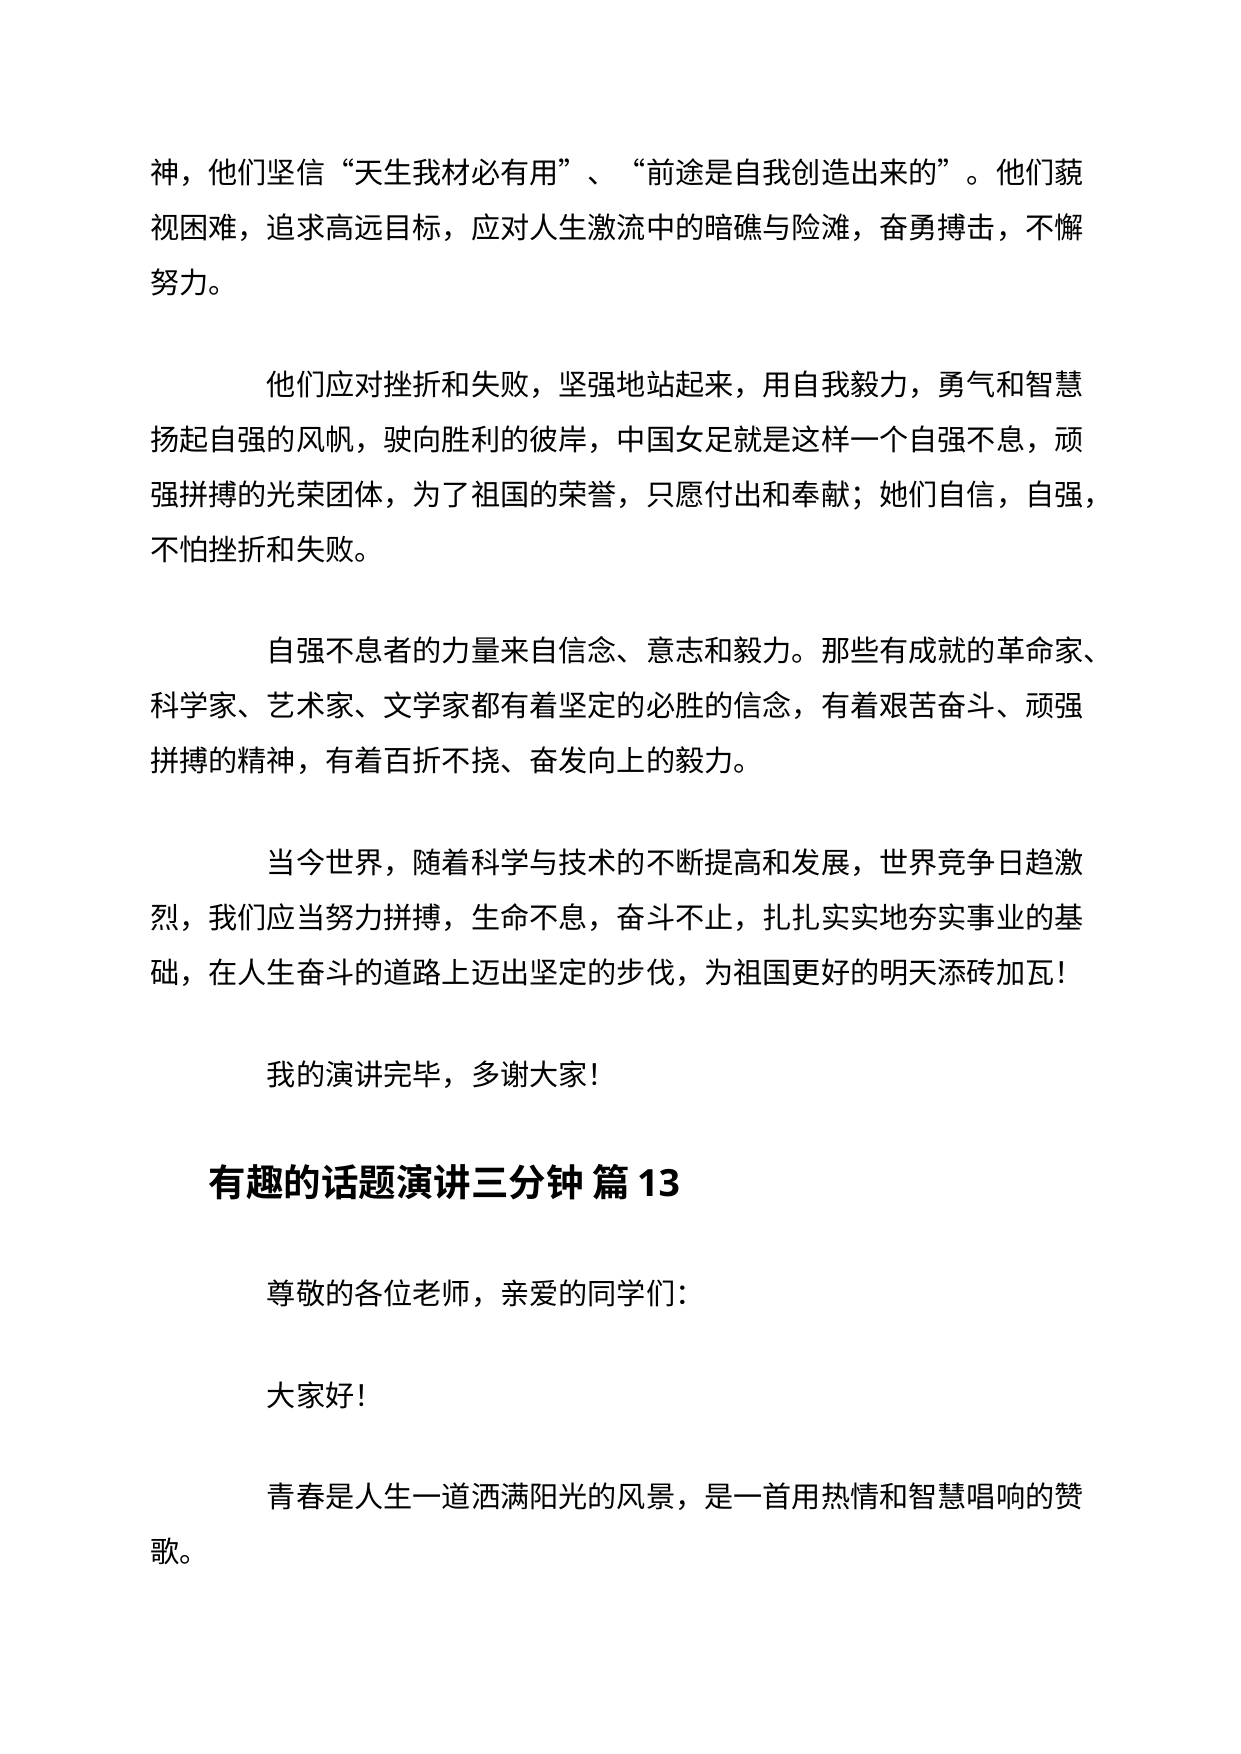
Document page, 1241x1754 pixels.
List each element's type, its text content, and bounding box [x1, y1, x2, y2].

text 有趣的话题演讲三分钟 篇13 [150, 1153, 1090, 1207]
text 当今世界，随着科学与技术的不断提高和发展，世界竞争日趋激烈，我们应当努力拼搏，生命不息，奋斗不止，扎扎实实地夯实事业的基础，在人生奋斗的道路上迈出坚定的步伐，为祖国更好的明天添砖加瓦！ [150, 839, 1090, 992]
text 青春是人生一道洒满阳光的风景，是一首用热情和智慧唱响的赞歌。 [150, 1474, 1090, 1571]
text 尊敬的各位老师，亲爱的同学们： [150, 1271, 1090, 1313]
text 我的演讲完毕，多谢大家！ [150, 1051, 1090, 1093]
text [150, 150, 1090, 302]
text 自强不息者的力量来自信念、意志和毅力。那些有成就的革命家、科学家、艺术家、文学家都有着坚定的必胜的信念，有着艰苦奋斗、顽强拼搏的精神，有着百折不挠、奋发向上的毅力。 [150, 628, 1090, 780]
text 他们应对挫折和失败，坚强地站起来，用自我毅力，勇气和智慧扬起自强的风帆，驶向胜利的彼岸，中国女足就是这样一个自强不息，顽强拼搏的光荣团体，为了祖国的荣誉，只愿付出和奉献；她们自信，自强，不怕挫折和失败。 [150, 362, 1090, 568]
text 大家好！ [150, 1372, 1090, 1414]
